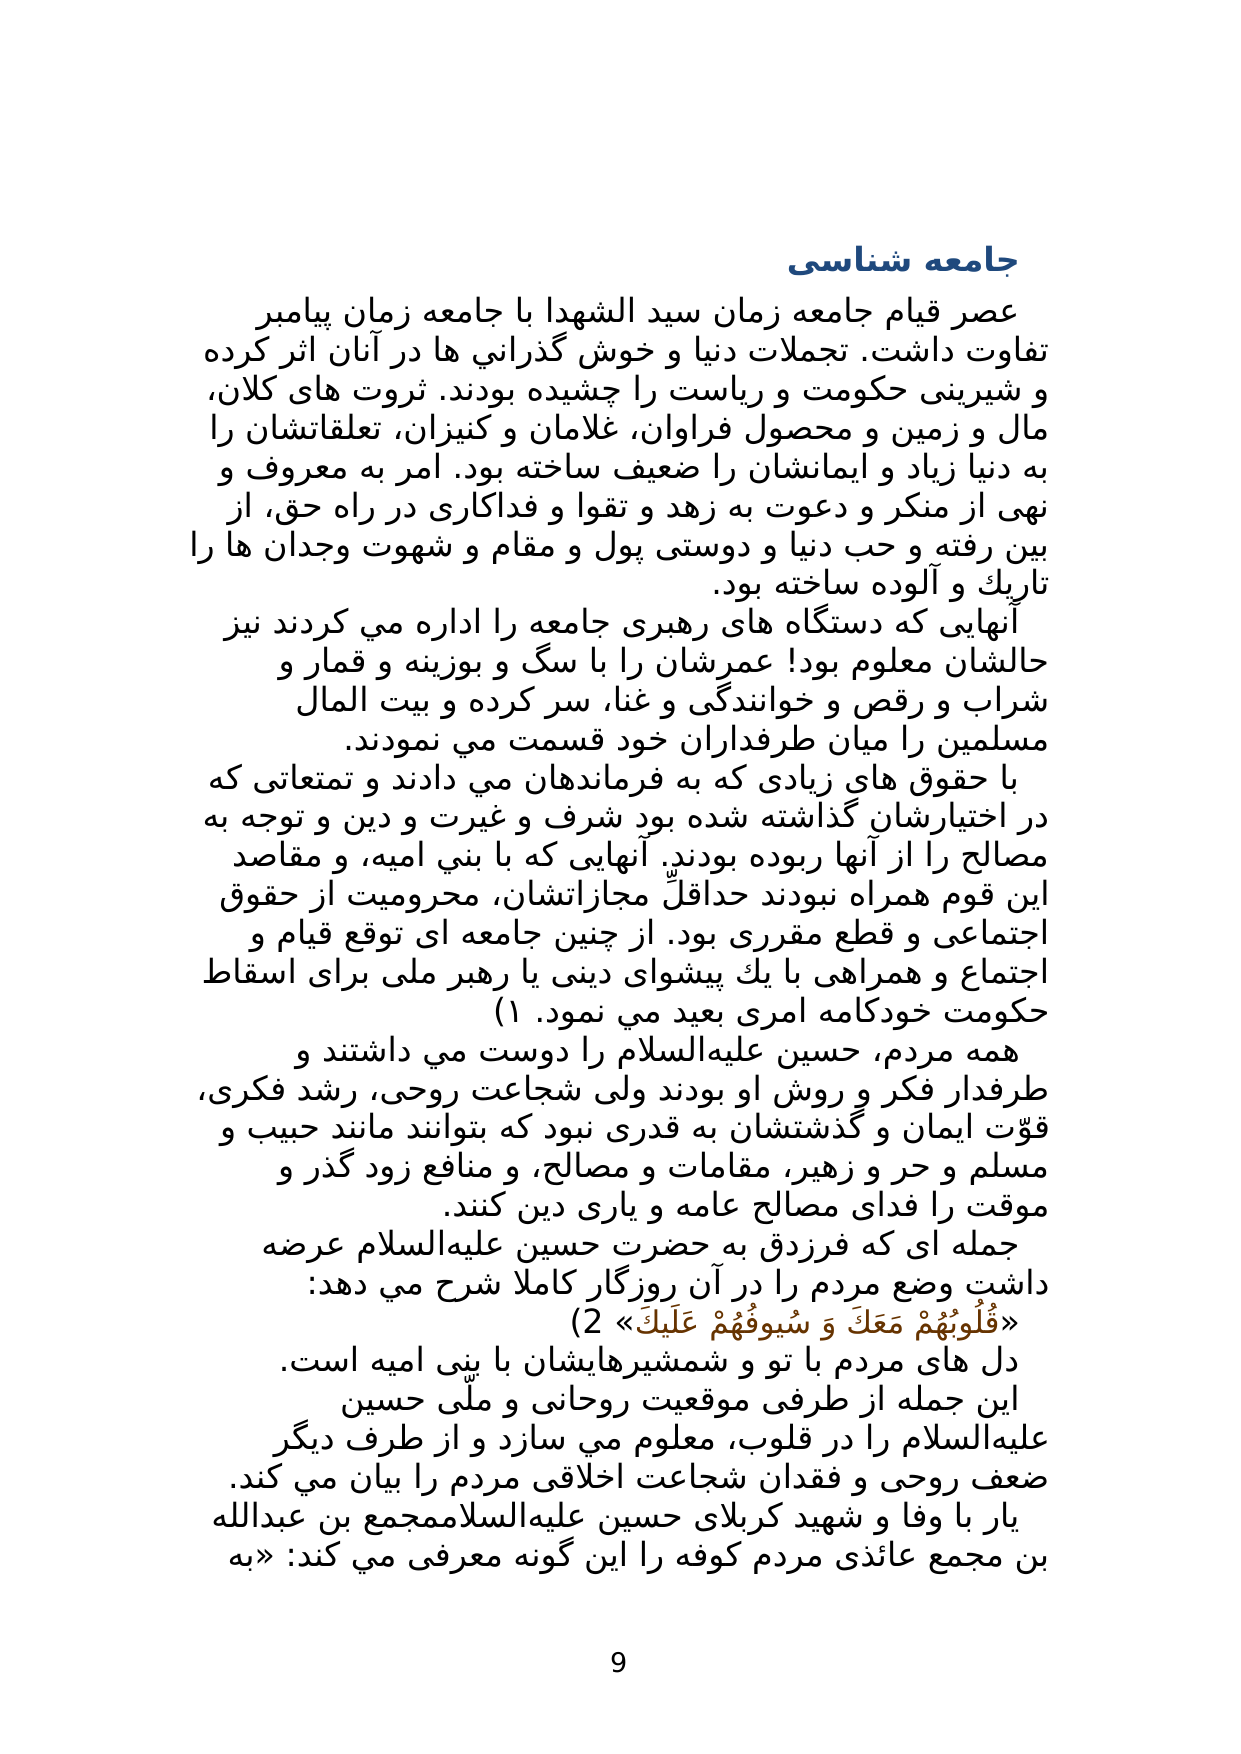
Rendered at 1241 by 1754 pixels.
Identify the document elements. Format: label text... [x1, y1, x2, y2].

text عصر قيام جامعه زمان سيد الشهدا با جامعه زمان پيامبر تفاوت داشت. تجملات دنيا و خوش گذراني ها در آنان اثر كرده و شيرينی حكومت و رياست را چشيده بودند. ثروت های كلان، مال و زمين و محصول فراوان، غلامان و كنيزان، تعلقاتشان را به دنيا زياد و ايمانشان را ضعيف ساخته بود. امر به معروف و نهی از منكر و دعوت به زهد و تقوا و فداكاری در راه حق، از بين رفته و حب دنيا و دوستی پول و مقام و شهوت وجدان ها را تاريك و آلوده ساخته بود. [187, 292, 1050, 603]
text با حقوق های زيادی كه به فرماندهان مي دادند و تمتعاتی كه در اختيارشان گذاشته شده بود شرف و غيرت و دين و توجه به مصالح را از آنها ربوده بودند. آنهايی كه با بني اميه، و مقاصد اين قوم همراه نبودند حداقلِّ مجازاتشان، محروميت از حقوق اجتماعی و قطع مقرری بود. از چنين جامعه ای توقع قيام و اجتماع و همراهی با يك پيشوای دينی يا رهبر ملی برای اسقاط حكومت خودكامه امری بعيد مي نمود. ١) [187, 758, 1050, 1030]
text جمله ای كه فرزدق به حضرت حسين عليه‌السلام عرضه داشت وضع مردم را در آن روزگار كاملا شرح مي دهد: [187, 1224, 1050, 1302]
text «قُلُوبُهُمْ مَعَكَ وَ سُيوفُهُمْ عَلَيكَ» 2) [187, 1302, 1050, 1341]
text همه مردم، حسين عليه‌السلام را دوست مي داشتند و طرفدار فكر و روش او بودند ولی شجاعت روحی، رشد فكری، قوّت ايمان و گذشتشان به قدری نبود كه بتوانند مانند حبيب و مسلم و حر و زهير، مقامات و مصالح، و منافع زود گذر و موقت را فدای مصالح عامه و ياری دين كنند. [187, 1030, 1050, 1224]
subtitle جامعه شناسی [187, 241, 1050, 279]
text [187, 1496, 1050, 1574]
text اين جمله از طرفی موقعيت روحانی و ملّی حسين عليه‌السلام را در قلوب، معلوم مي سازد و از طرف ديگر ضعف روحی و فقدان شجاعت اخلاقی مردم را بيان مي كند. [187, 1380, 1050, 1496]
text دل های مردم با تو و شمشيرهايشان با بنی اميه است. [187, 1341, 1050, 1380]
text آنهايی كه دستگاه های رهبری جامعه را اداره مي كردند نيز حالشان معلوم بود! عمرشان را با سگ و بوزينه و قمار و شراب و رقص و خوانندگی و غنا، سر كرده و بيت المال مسلمين را ميان طرفداران خود قسمت مي نمودند. [187, 603, 1050, 758]
